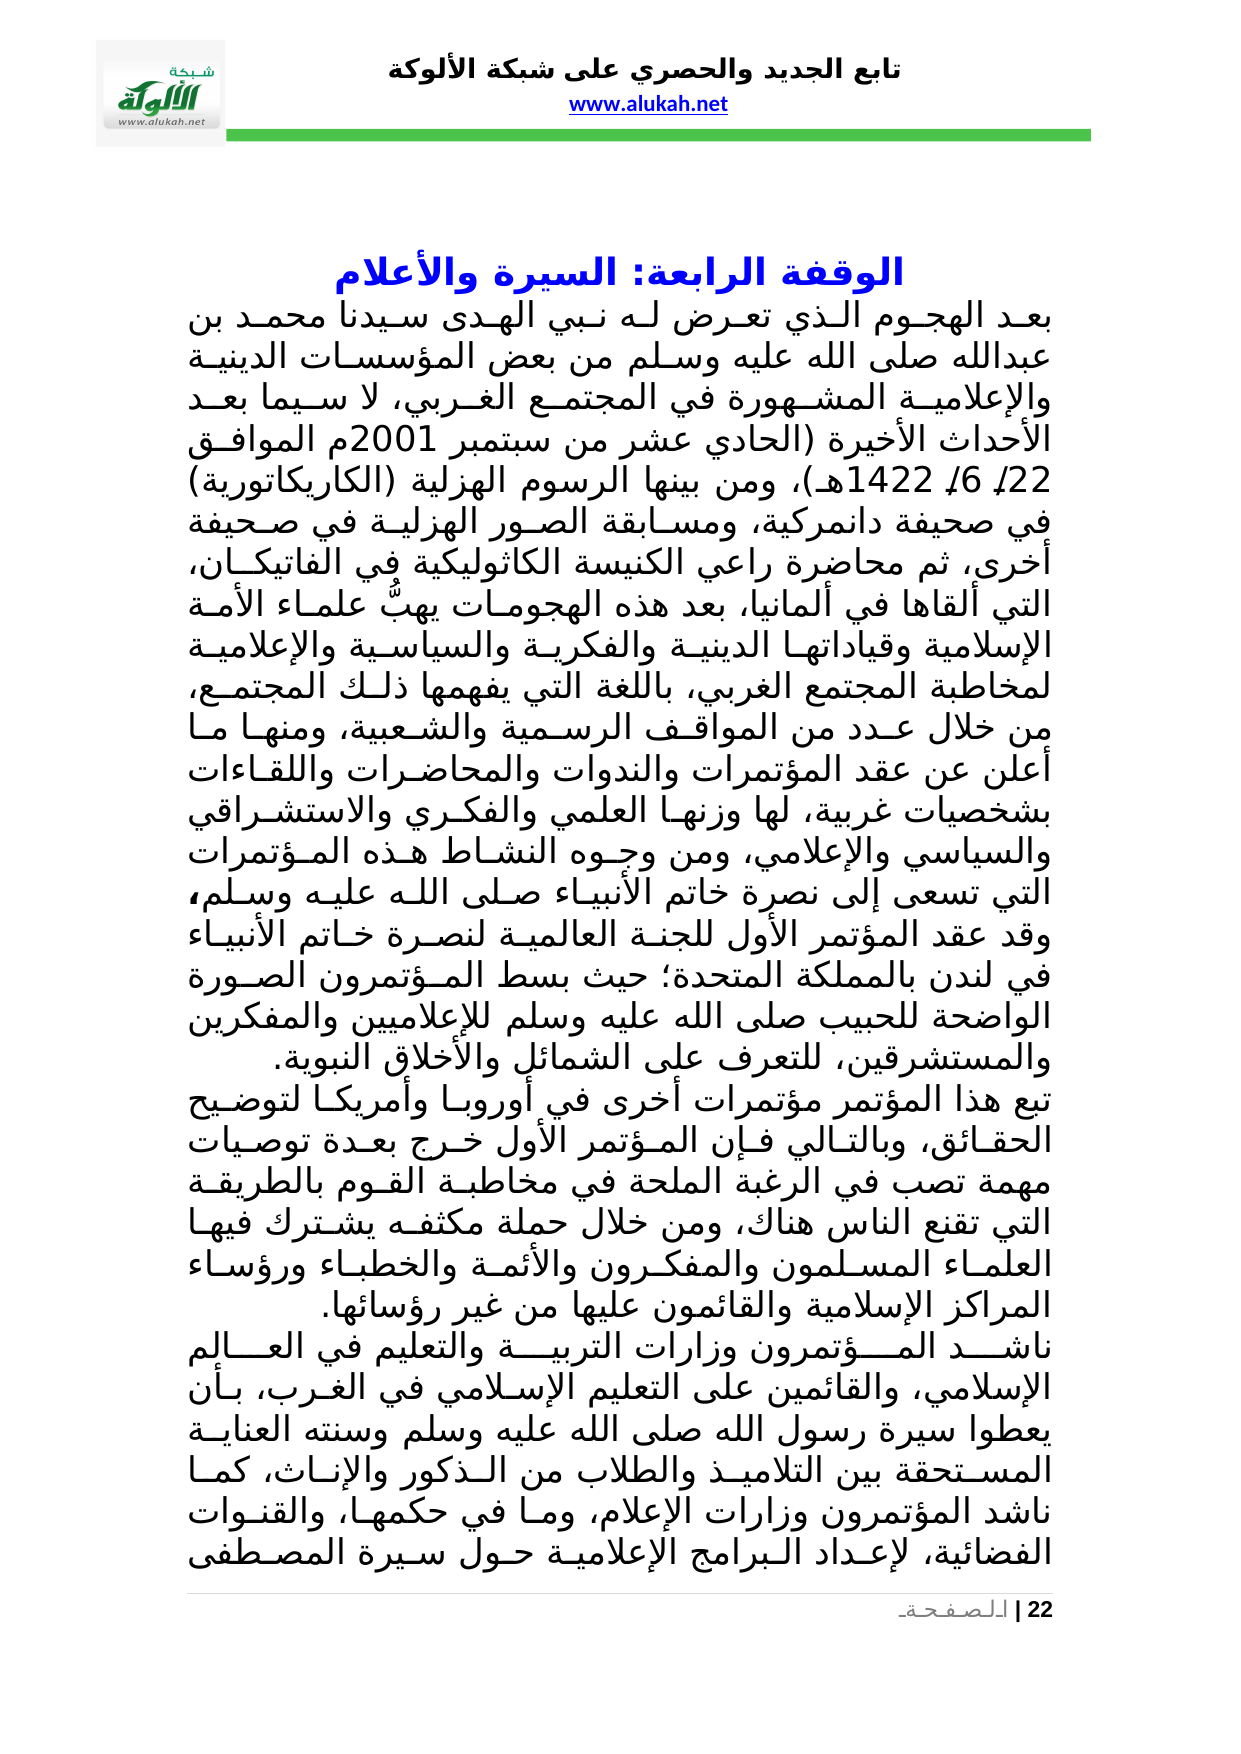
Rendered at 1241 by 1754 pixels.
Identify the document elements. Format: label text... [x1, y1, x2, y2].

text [187, 1326, 1053, 1573]
text بعد الهجوم الذي تعرض له نبي الهدى سيدنا محمد بن عبدالله صلى الله عليه وسلم من بعض المؤسسات الدينية والإعلامية المشهورة في المجتمع الغربي، لا سيما بعد الأحداث الأخيرة (الحادي عشر من سبتمبر 2001م الموافق 22/ 6/ 1422هـ)، ومن بينها الرسوم الهزلية (الكاريكاتورية) في صحيفة دانمركية، ومسابقة الصور الهزلية في صحيفة أخرى، ثم محاضرة راعي الكنيسة الكاثوليكية في الفاتيكان، التي ألقاها في ألمانيا، بعد هذه الهجومات يهبُّ علماء الأمة الإسلامية وقياداتها الدينية والفكرية والسياسية والإعلامية لمخاطبة المجتمع الغربي، باللغة التي يفهمها ذلك المجتمع، من خلال عدد من المواقف الرسمية والشعبية، ومنها ما أعلن عن عقد المؤتمرات والندوات والمحاضرات واللقاءات بشخصيات غربية، لها وزنها العلمي والفكري والاستشراقي والسياسي والإعلامي، ومن وجوه النشاط هذه المؤتمرات التي تسعى إلى نصرة خاتم الأنبياء صلى الله عليه وسلم، وقد عقد المؤتمر الأول للجنة العالمية لنصرة خاتم الأنبياء في لندن بالمملكة المتحدة؛ حيث بسط المؤتمرون الصورة الواضحة للحبيب صلى الله عليه وسلم للإعلاميين والمفكرين والمستشرقين، للتعرف على الشمائل والأخلاق النبوية. [187, 294, 1053, 1078]
text تبع هذا المؤتمر مؤتمرات أخرى في أوروبا وأمريكا لتوضيح الحقائق، وبالتالي فإن المؤتمر الأول خرج بعدة توصيات مهمة تصب في الرغبة الملحة في مخاطبة القوم بالطريقة التي تقنع الناس هناك، ومن خلال حملة مكثفه يشترك فيها العلماء المسلمون والمفكرون والأئمة والخطباء ورؤساء المراكز الإسلامية والقائمون عليها من غير رؤسائها. [187, 1078, 1053, 1326]
subtitle الوقفة الرابعة: السيرة والأعلام [187, 251, 1053, 294]
